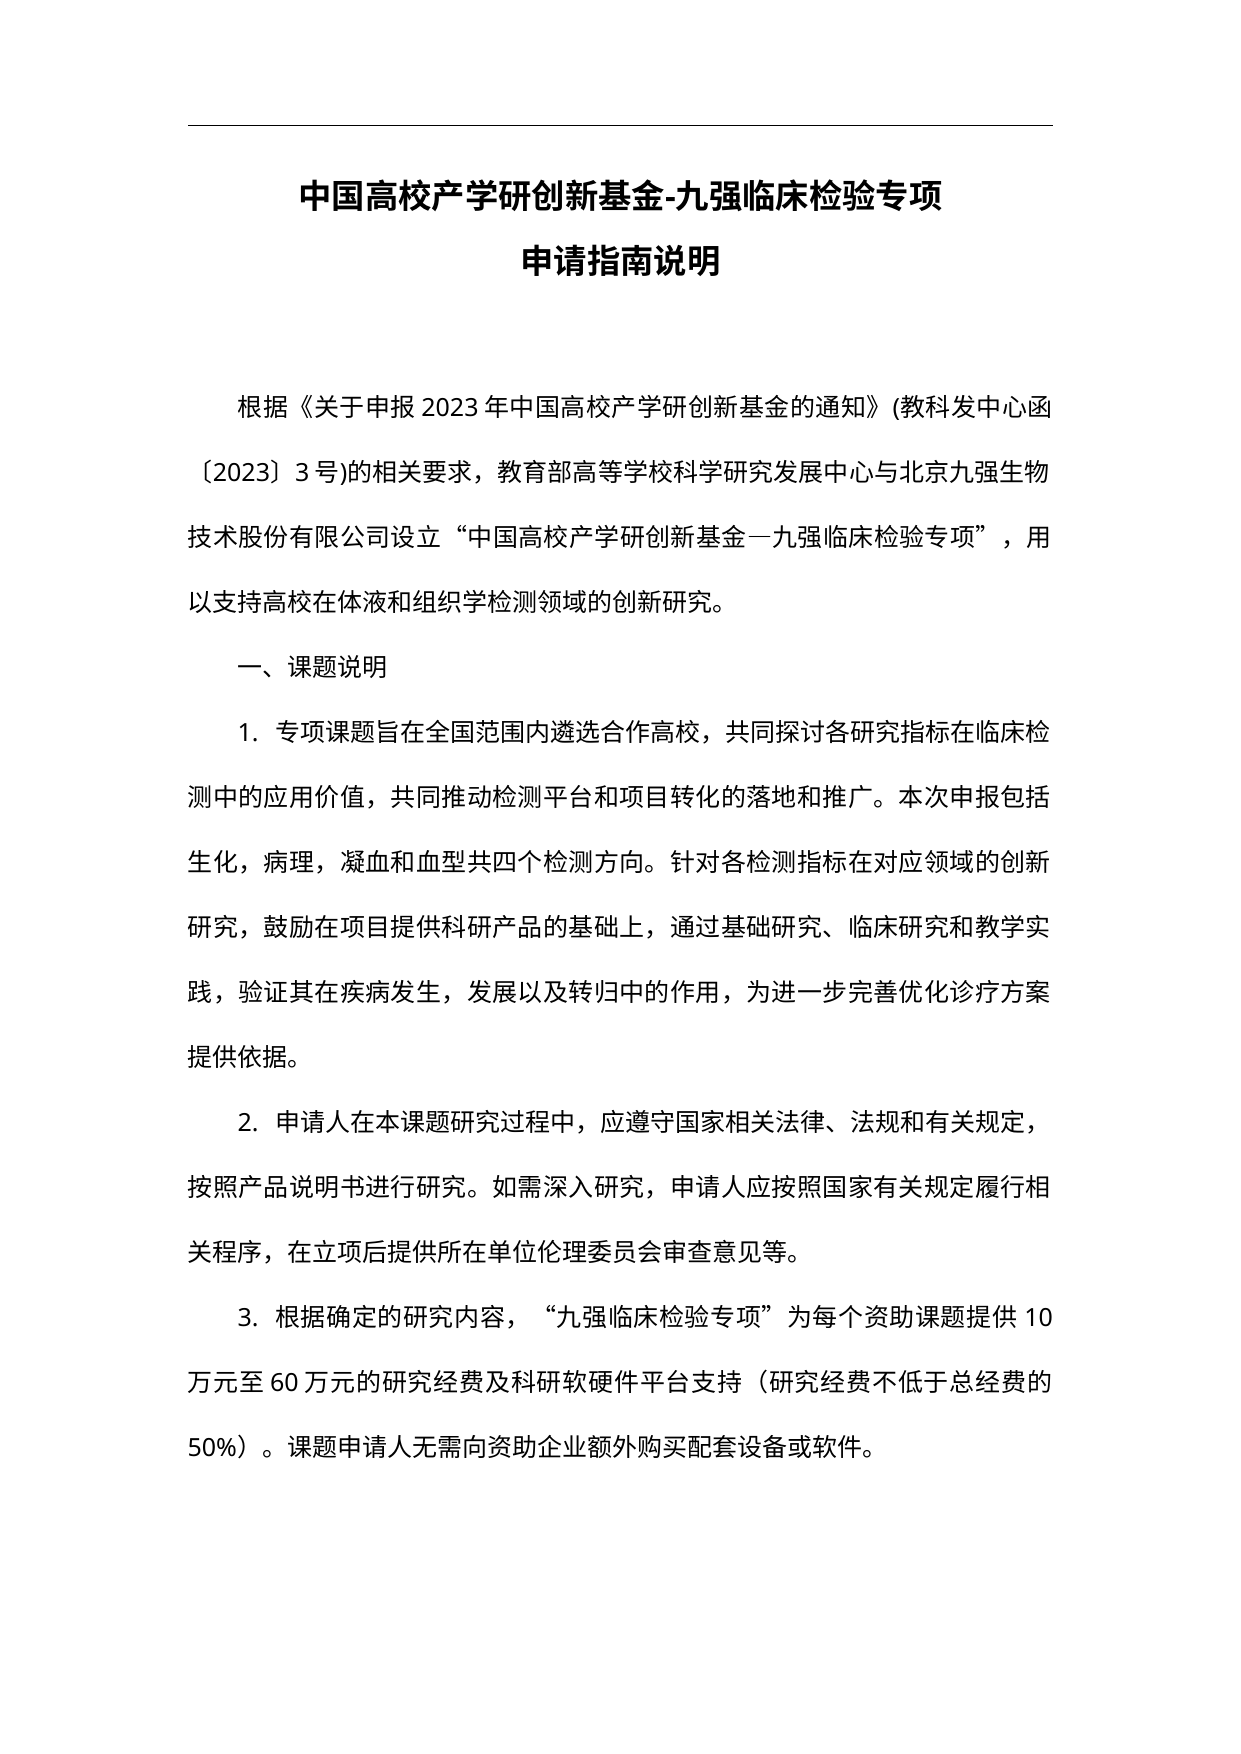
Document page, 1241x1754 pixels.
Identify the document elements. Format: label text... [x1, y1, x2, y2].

list 申请人在本课题研究过程中，应遵守国家相关法律、法规和有关规定，按照产品说明书进行研究。如需深入研究，申请人应按照国家有关规定履行相关程序，在立项后提供所在单位伦理委员会审查意见等。 [187, 1088, 1053, 1283]
text 一、课题说明 [187, 633, 1053, 698]
list 根据确定的研究内容，“九强临床检验专项”为每个资助课题提供10万元至60万元的研究经费及科研软硬件平台支持（研究经费不低于总经费的50%）。课题申请人无需向资助企业额外购买配套设备或软件。 [187, 1283, 1053, 1478]
list 专项课题旨在全国范围内遴选合作高校，共同探讨各研究指标在临床检测中的应用价值，共同推动检测平台和项目转化的落地和推广。本次申报包括生化，病理，凝血和血型共四个检测方向。针对各检测指标在对应领域的创新研究，鼓励在项目提供科研产品的基础上，通过基础研究、临床研究和教学实践，验证其在疾病发生，发展以及转归中的作用，为进一步完善优化诊疗方案提供依据。 [187, 698, 1053, 1088]
text 根据《关于申报2023年中国高校产学研创新基金的通知》(教科发中心函〔2023〕3号)的相关要求，教育部高等学校科学研究发展中心与北京九强生物技术股份有限公司设立“中国高校产学研创新基金—九强临床检验专项”，用以支持高校在体液和组织学检测领域的创新研究。 [187, 373, 1053, 633]
subtitle 中国高校产学研创新基金-九强临床检验专项 [187, 162, 1053, 227]
subtitle 申请指南说明 [187, 227, 1053, 292]
